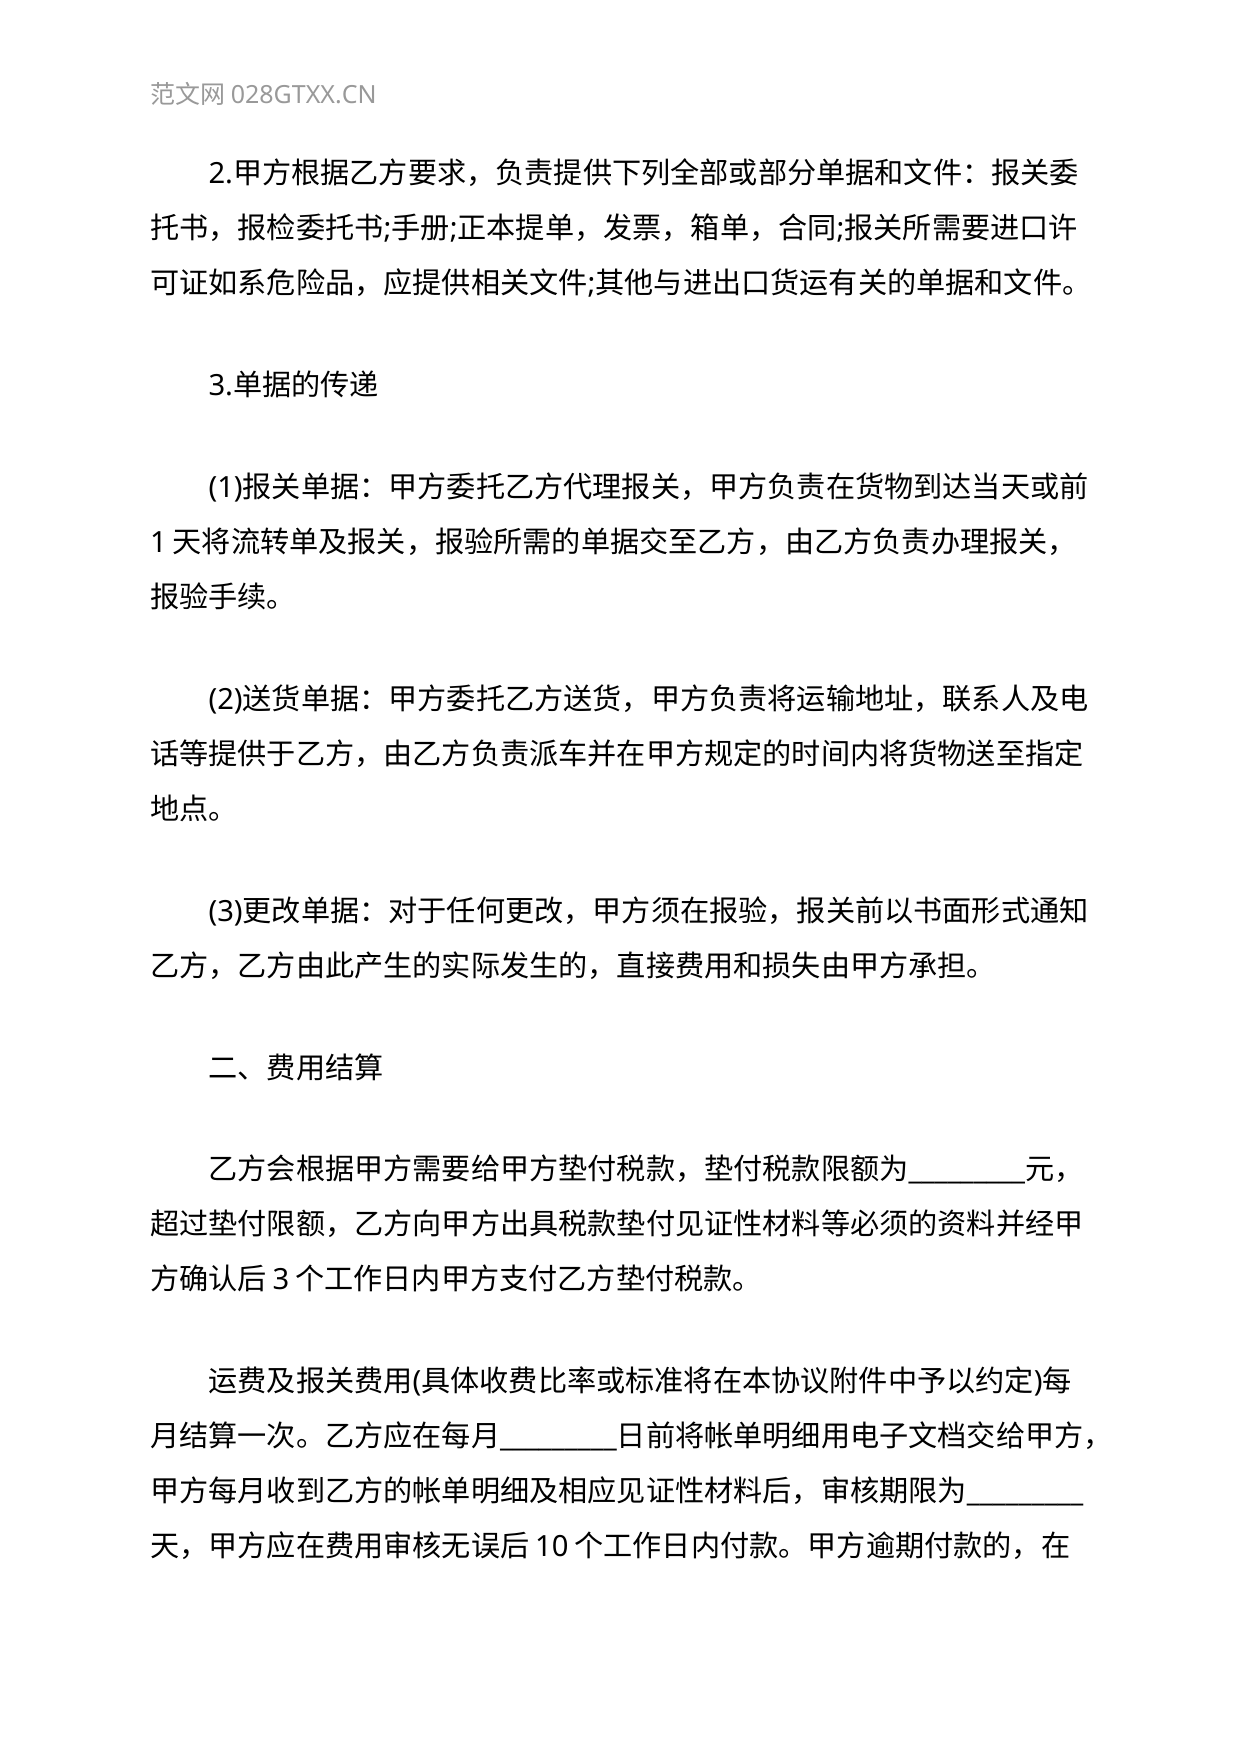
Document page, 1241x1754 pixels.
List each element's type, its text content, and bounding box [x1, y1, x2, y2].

text 2.甲方根据乙方要求，负责提供下列全部或部分单据和文件：报关委托书，报检委托书;手册;正本提单，发票，箱单，合同;报关所需要进口许可证如系危险品，应提供相关文件;其他与进出口货运有关的单据和文件。 [150, 150, 1090, 302]
text (1)报关单据：甲方委托乙方代理报关，甲方负责在货物到达当天或前1天将流转单及报关，报验所需的单据交至乙方，由乙方负责办理报关，报验手续。 [150, 464, 1090, 616]
text 二、费用结算 [150, 1044, 1090, 1086]
text 3.单据的传递 [150, 362, 1090, 404]
text (2)送货单据：甲方委托乙方送货，甲方负责将运输地址，联系人及电话等提供于乙方，由乙方负责派车并在甲方规定的时间内将货物送至指定地点。 [150, 676, 1090, 828]
text (3)更改单据：对于任何更改，甲方须在报验，报关前以书面形式通知乙方，乙方由此产生的实际发生的，直接费用和损失由甲方承担。 [150, 887, 1090, 985]
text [150, 1358, 1090, 1565]
text 乙方会根据甲方需要给甲方垫付税款，垫付税款限额为_________元，超过垫付限额，乙方向甲方出具税款垫付见证性材料等必须的资料并经甲方确认后3个工作日内甲方支付乙方垫付税款。 [150, 1146, 1090, 1298]
